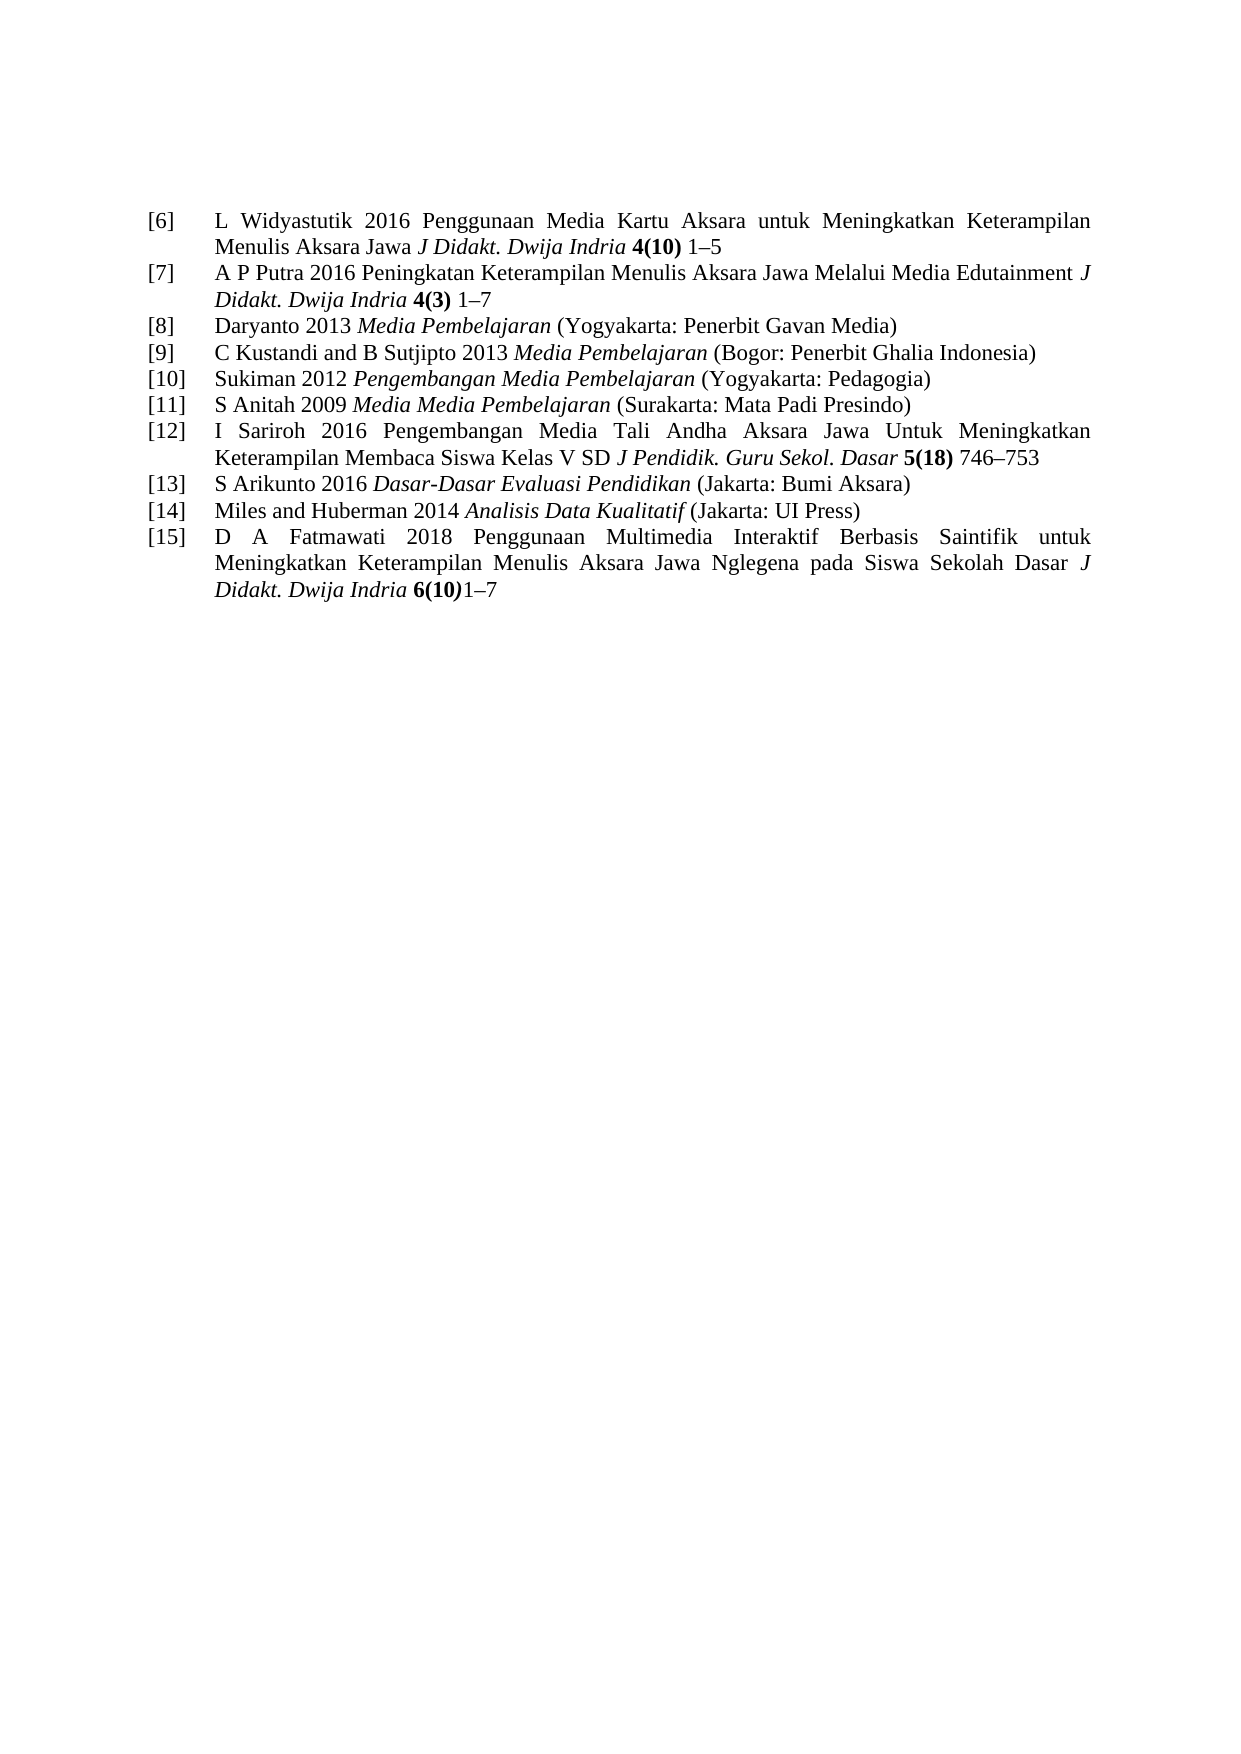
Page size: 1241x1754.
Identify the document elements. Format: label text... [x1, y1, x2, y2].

text [9] C Kustandi and B Sutjipto 2013 Media Pembelajaran (Bogor: Penerbit Ghalia Indonesia) [148, 338, 1092, 365]
text [14] Miles and Huberman 2014 Analisis Data Kualitatif (Jakarta: UI Press) [148, 497, 1092, 523]
text [10] Sukiman 2012 Pengembangan Media Pembelajaran (Yogyakarta: Pedagogia) [148, 365, 1092, 391]
text [12] I Sariroh 2016 Pengembangan Media Tali Andha Aksara Jawa Untuk Meningkatkan Keterampilan Membaca Siswa Kelas V SD J Pendidik. Guru Sekol. Dasar 5(18) 746–753 [148, 418, 1092, 470]
text [11] S Anitah 2009 Media Media Pembelajaran (Surakarta: Mata Padi Presindo) [148, 391, 1092, 418]
text [13] S Arikunto 2016 Dasar-Dasar Evaluasi Pendidikan (Jakarta: Bumi Aksara) [148, 470, 1092, 497]
text [6] L Widyastutik 2016 Penggunaan Media Kartu Aksara untuk Meningkatkan Keterampilan Menulis Aksara Jawa J Didakt. Dwija Indria 4(10) 1–5 [148, 207, 1092, 259]
text [7] A P Putra 2016 Peningkatan Keterampilan Menulis Aksara Jawa Melalui Media Edutainment J Didakt. Dwija Indria 4(3) 1–7 [148, 259, 1092, 312]
text [15] D A Fatmawati 2018 Penggunaan Multimedia Interaktif Berbasis Saintifik untuk Meningkatkan Keterampilan Menulis Aksara Jawa Nglegena pada Siswa Sekolah Dasar J Didakt. Dwija Indria 6(10)1–7 [148, 523, 1092, 602]
text [8] Daryanto 2013 Media Pembelajaran (Yogyakarta: Penerbit Gavan Media) [148, 312, 1092, 338]
